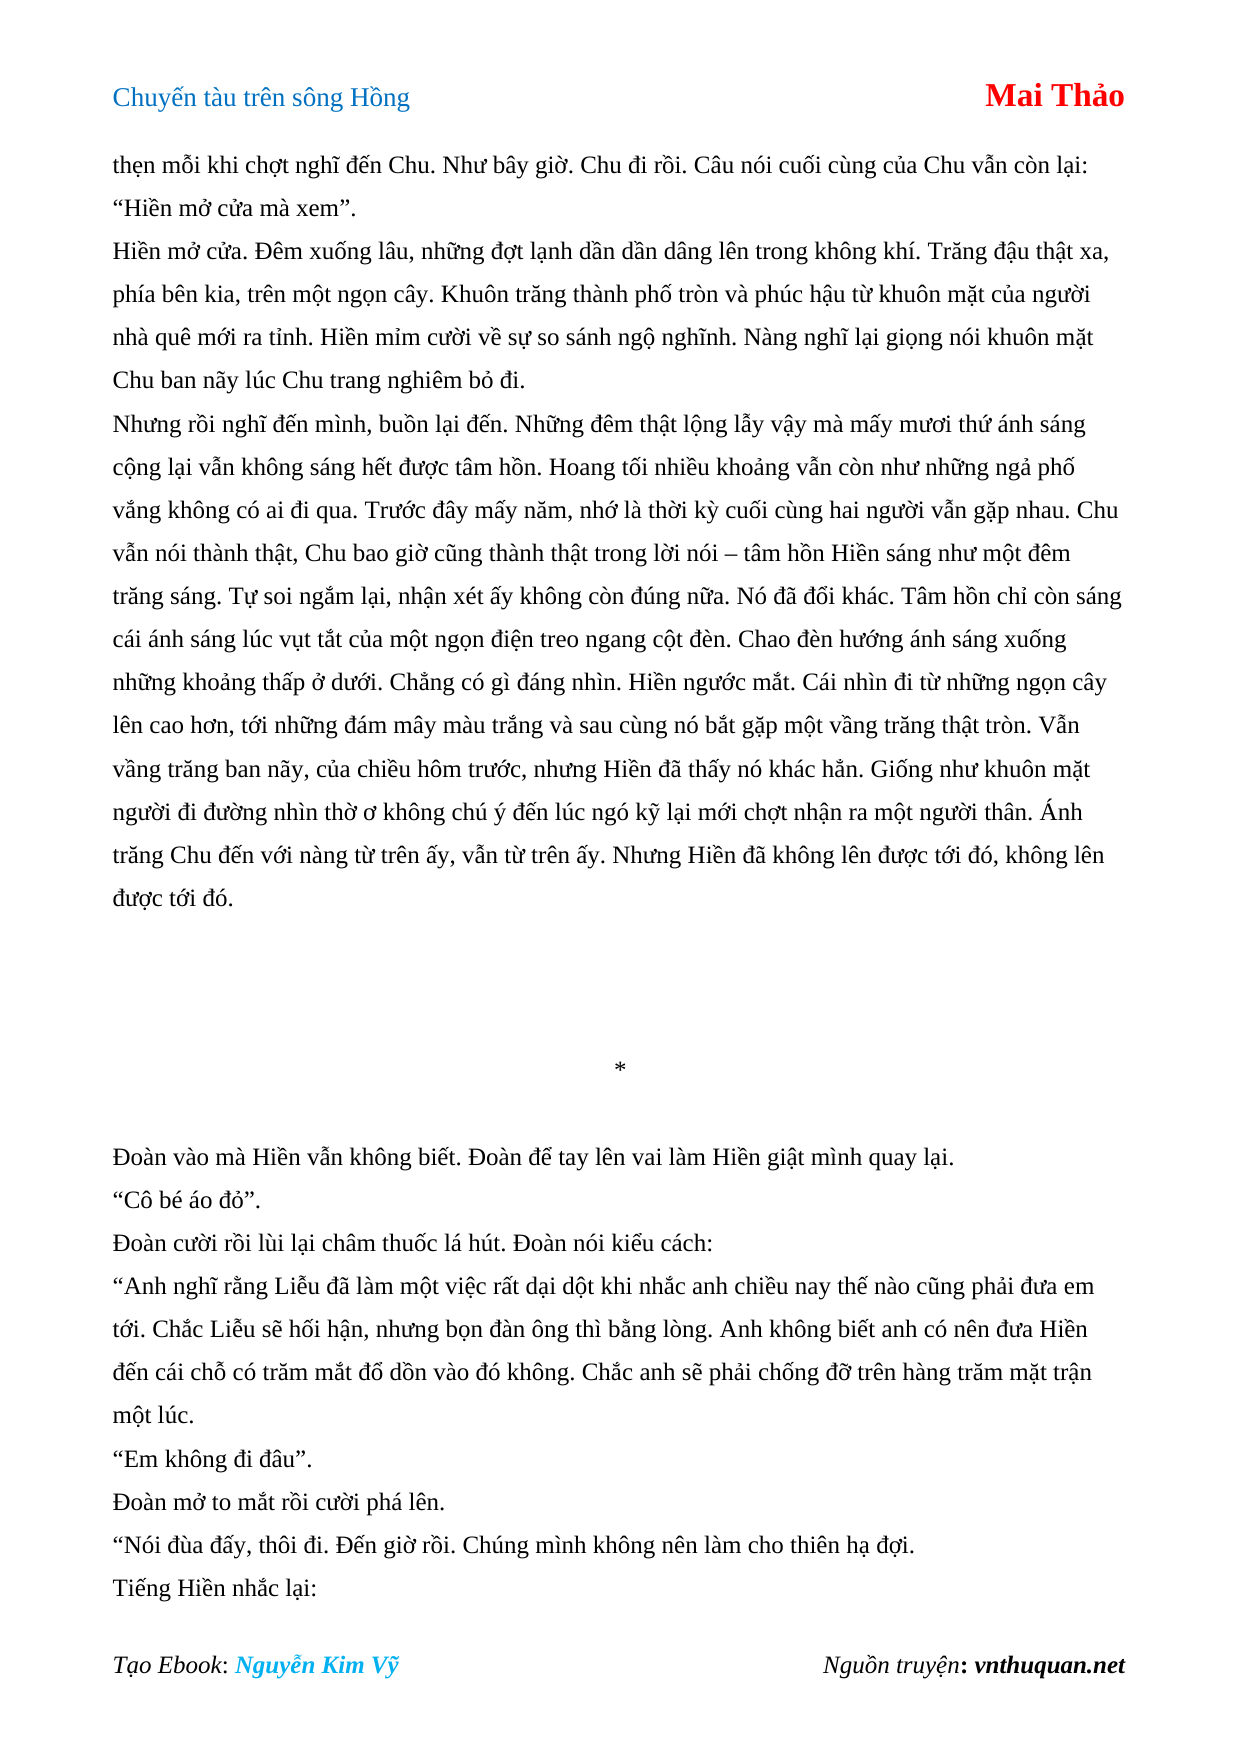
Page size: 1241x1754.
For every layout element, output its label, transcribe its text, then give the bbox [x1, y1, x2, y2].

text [112, 1099, 1128, 1602]
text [112, 150, 1128, 1041]
text * [112, 1056, 1128, 1084]
